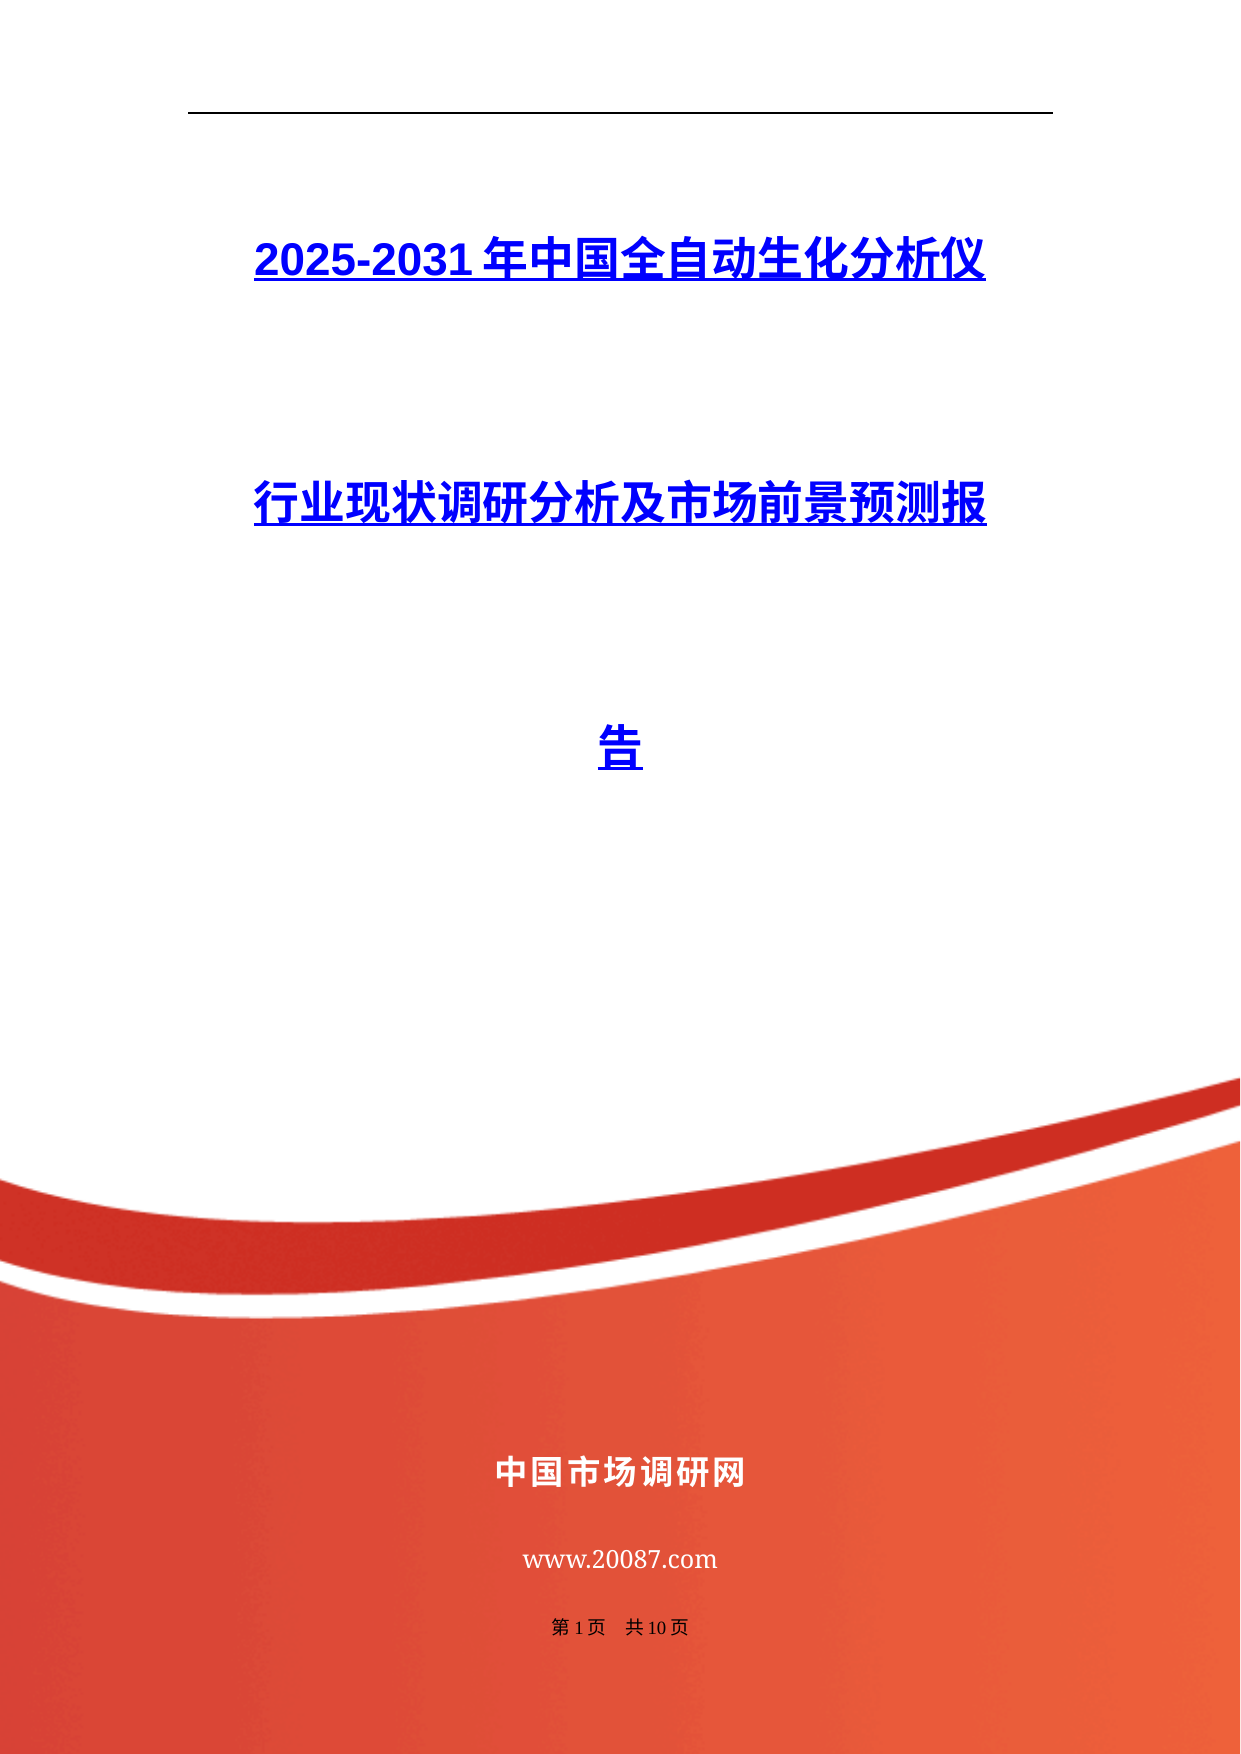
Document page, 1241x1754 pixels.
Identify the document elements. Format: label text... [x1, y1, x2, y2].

picture [0, 1006, 1241, 1754]
subtitle 中国市场调研网 [187, 1437, 1053, 1502]
text www.20087.com [187, 1526, 1053, 1591]
table_header 2025-2031年中国全自动生化分析仪行业现状调研分析及市场前景预测报告 [188, 207, 1053, 871]
